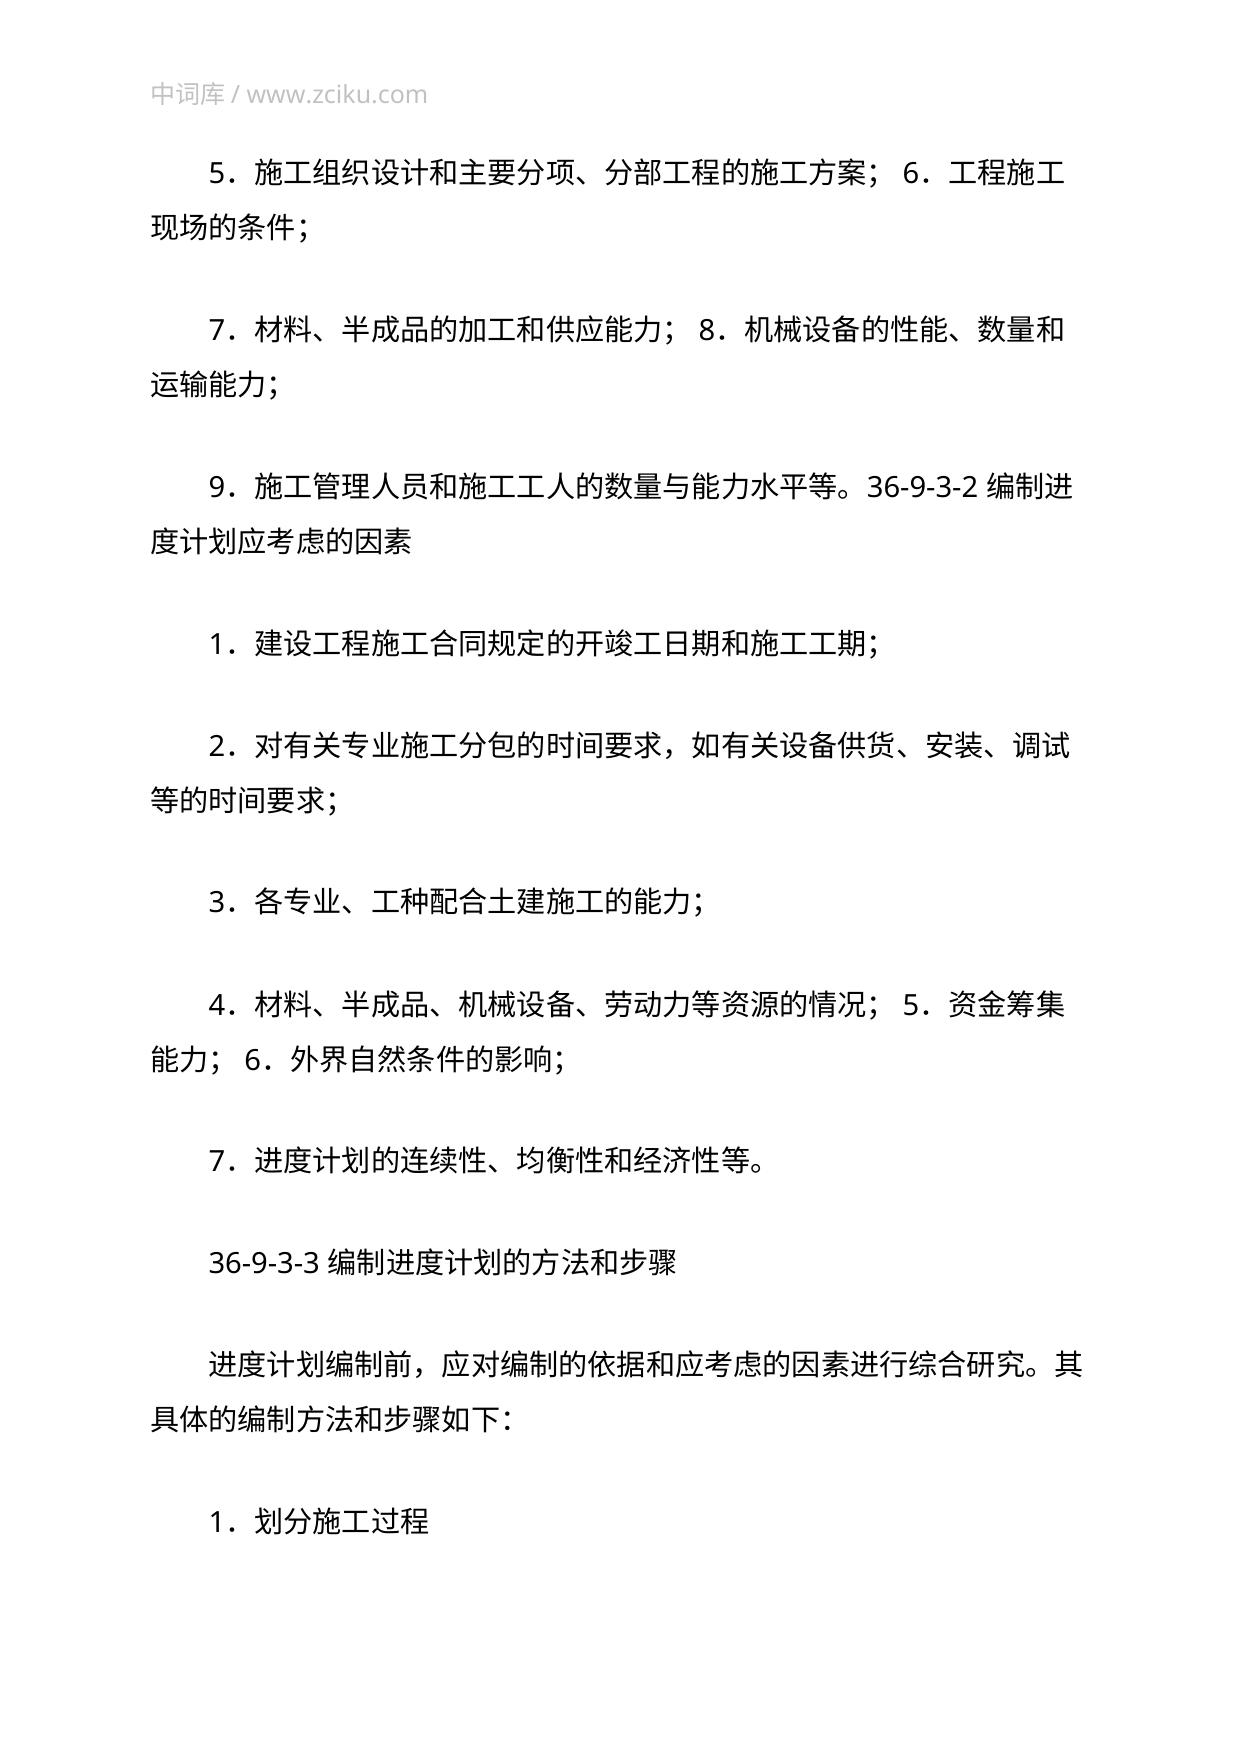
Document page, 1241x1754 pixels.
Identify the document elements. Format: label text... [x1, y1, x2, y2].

text 4．材料、半成品、机械设备、劳动力等资源的情况； 5．资金筹集能力； 6．外界自然条件的影响； [150, 981, 1090, 1078]
text 5．施工组织设计和主要分项、分部工程的施工方案； 6．工程施工现场的条件； [150, 150, 1090, 247]
text 3．各专业、工种配合土建施工的能力； [150, 879, 1090, 921]
text 2．对有关专业施工分包的时间要求，如有关设备供货、安装、调试等的时间要求； [150, 722, 1090, 819]
text 1．建设工程施工合同规定的开竣工日期和施工工期； [150, 620, 1090, 663]
text 36-9-3-3 编制进度计划的方法和步骤 [150, 1240, 1090, 1282]
text 1．划分施工过程 [150, 1499, 1090, 1541]
text 7．材料、半成品的加工和供应能力； 8．机械设备的性能、数量和运输能力； [150, 307, 1090, 404]
text 7．进度计划的连续性、均衡性和经济性等。 [150, 1138, 1090, 1180]
text 进度计划编制前，应对编制的依据和应考虑的因素进行综合研究。其具体的编制方法和步骤如下： [150, 1342, 1090, 1439]
text 9．施工管理人员和施工工人的数量与能力水平等。36-9-3-2 编制进度计划应考虑的因素 [150, 463, 1090, 561]
